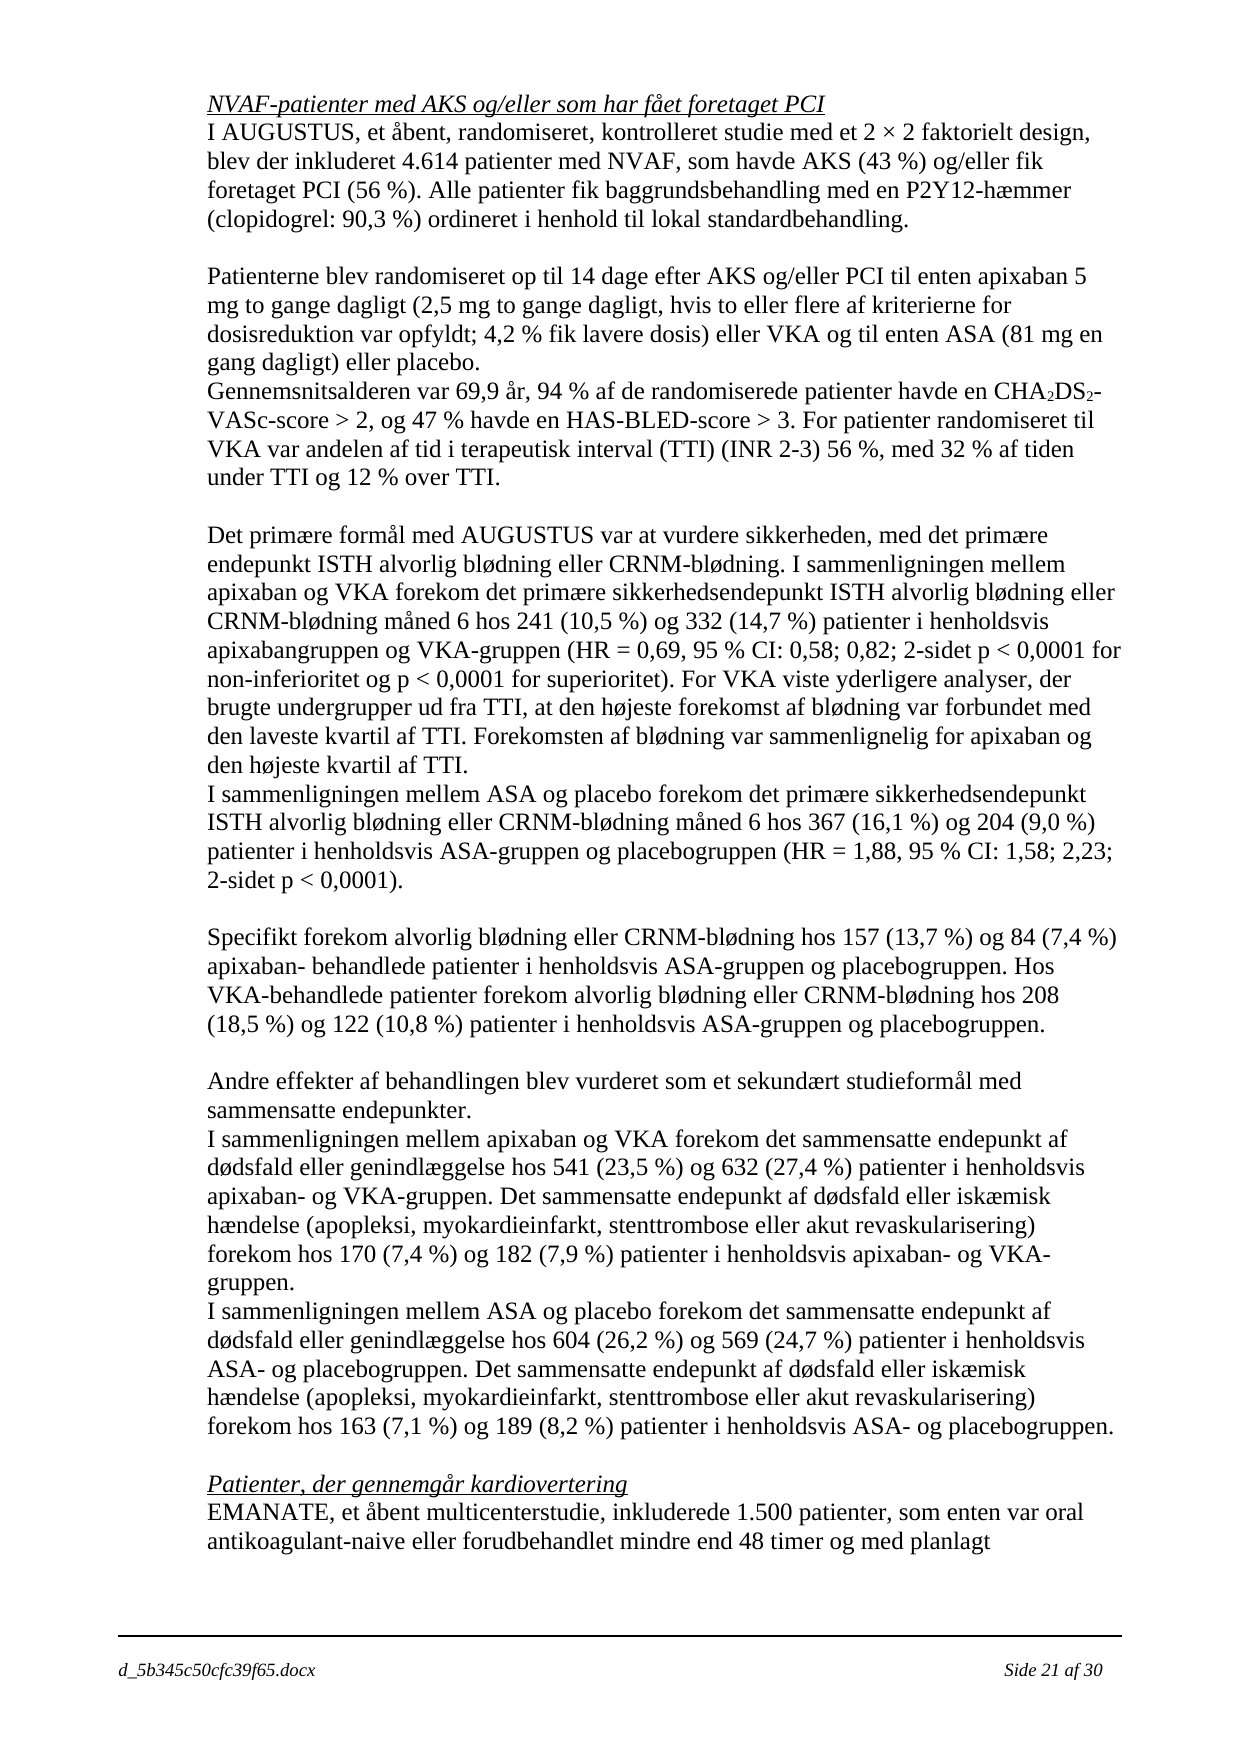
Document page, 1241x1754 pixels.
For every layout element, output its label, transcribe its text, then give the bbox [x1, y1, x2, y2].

text I sammenligningen mellem ASA og placebo forekom det primære sikkerhedsendepunkt ISTH alvorlig blødning eller CRNM-blødning måned 6 hos 367 (16,1 %) og 204 (9,0 %) patienter i henholdsvis ASA-gruppen og placebogruppen (HR = 1,88, 95 % CI: 1,58; 2,23; 2-sidet p < 0,0001). [207, 779, 1122, 894]
text I sammenligningen mellem apixaban og VKA forekom det sammensatte endepunkt af dødsfald eller genindlæggelse hos 541 (23,5 %) og 632 (27,4 %) patienter i henholdsvis apixaban- og VKA-gruppen. Det sammensatte endepunkt af dødsfald eller iskæmisk hændelse (apopleksi, myokardieinfarkt, stenttrombose eller akut revaskularisering) forekom hos 170 (7,4 %) og 182 (7,9 %) patienter i henholdsvis apixaban- og VKA-gruppen. [207, 1124, 1122, 1296]
text Andre effekter af behandlingen blev vurderet som et sekundært studieformål med sammensatte endepunkter. [207, 1066, 1122, 1124]
text I sammenligningen mellem ASA og placebo forekom det sammensatte endepunkt af dødsfald eller genindlæggelse hos 604 (26,2 %) og 569 (24,7 %) patienter i henholdsvis ASA- og placebogruppen. Det sammensatte endepunkt af dødsfald eller iskæmisk hændelse (apopleksi, myokardieinfarkt, stenttrombose eller akut revaskularisering) forekom hos 163 (7,1 %) og 189 (8,2 %) patienter i henholdsvis ASA- og placebogruppen. [207, 1296, 1122, 1440]
text Specifikt forekom alvorlig blødning eller CRNM-blødning hos 157 (13,7 %) og 84 (7,4 %) apixaban- behandlede patienter i henholdsvis ASA-gruppen og placebogruppen. Hos VKA-behandlede patienter forekom alvorlig blødning eller CRNM-blødning hos 208 (18,5 %) og 122 (10,8 %) patienter i henholdsvis ASA-gruppen og placebogruppen. [207, 922, 1122, 1037]
text Gennemsnitsalderen var 69,9 år, 94 % af de randomiserede patienter havde en CHA2DS2-VASc-score > 2, og 47 % havde en HAS-BLED-score > 3. For patienter randomiseret til VKA var andelen af tid i terapeutisk interval (TTI) (INR 2-3) 56 %, med 32 % af tiden under TTI og 12 % over TTI. [207, 376, 1122, 491]
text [207, 1497, 1122, 1555]
text Patienter, der gennemgår kardiovertering [207, 1469, 1122, 1497]
text NVAF-patienter med AKS og/eller som har fået foretaget PCI [207, 89, 1122, 117]
text Patienterne blev randomiseret op til 14 dage efter AKS og/eller PCI til enten apixaban 5 mg to gange dagligt (2,5 mg to gange dagligt, hvis to eller flere af kriterierne for dosisreduktion var opfyldt; 4,2 % fik lavere dosis) eller VKA og til enten ASA (81 mg en gang dagligt) eller placebo. [207, 261, 1122, 376]
text I AUGUSTUS, et åbent, randomiseret, kontrolleret studie med et 2 × 2 faktorielt design, blev der inkluderet 4.614 patienter med NVAF, som havde AKS (43 %) og/eller fik foretaget PCI (56 %). Alle patienter fik baggrundsbehandling med en P2Y12-hæmmer (clopidogrel: 90,3 %) ordineret i henhold til lokal standardbehandling. [207, 117, 1122, 232]
text Det primære formål med AUGUSTUS var at vurdere sikkerheden, med det primære endepunkt ISTH alvorlig blødning eller CRNM-blødning. I sammenligningen mellem apixaban og VKA forekom det primære sikkerhedsendepunkt ISTH alvorlig blødning eller CRNM-blødning måned 6 hos 241 (10,5 %) og 332 (14,7 %) patienter i henholdsvis apixabangruppen og VKA-gruppen (HR = 0,69, 95 % CI: 0,58; 0,82; 2-sidet p < 0,0001 for non-inferioritet og p < 0,0001 for superioritet). For VKA viste yderligere analyser, der brugte undergrupper ud fra TTI, at den højeste forekomst af blødning var forbundet med den laveste kvartil af TTI. Forekomsten af blødning var sammenlignelig for apixaban og den højeste kvartil af TTI. [207, 520, 1122, 779]
